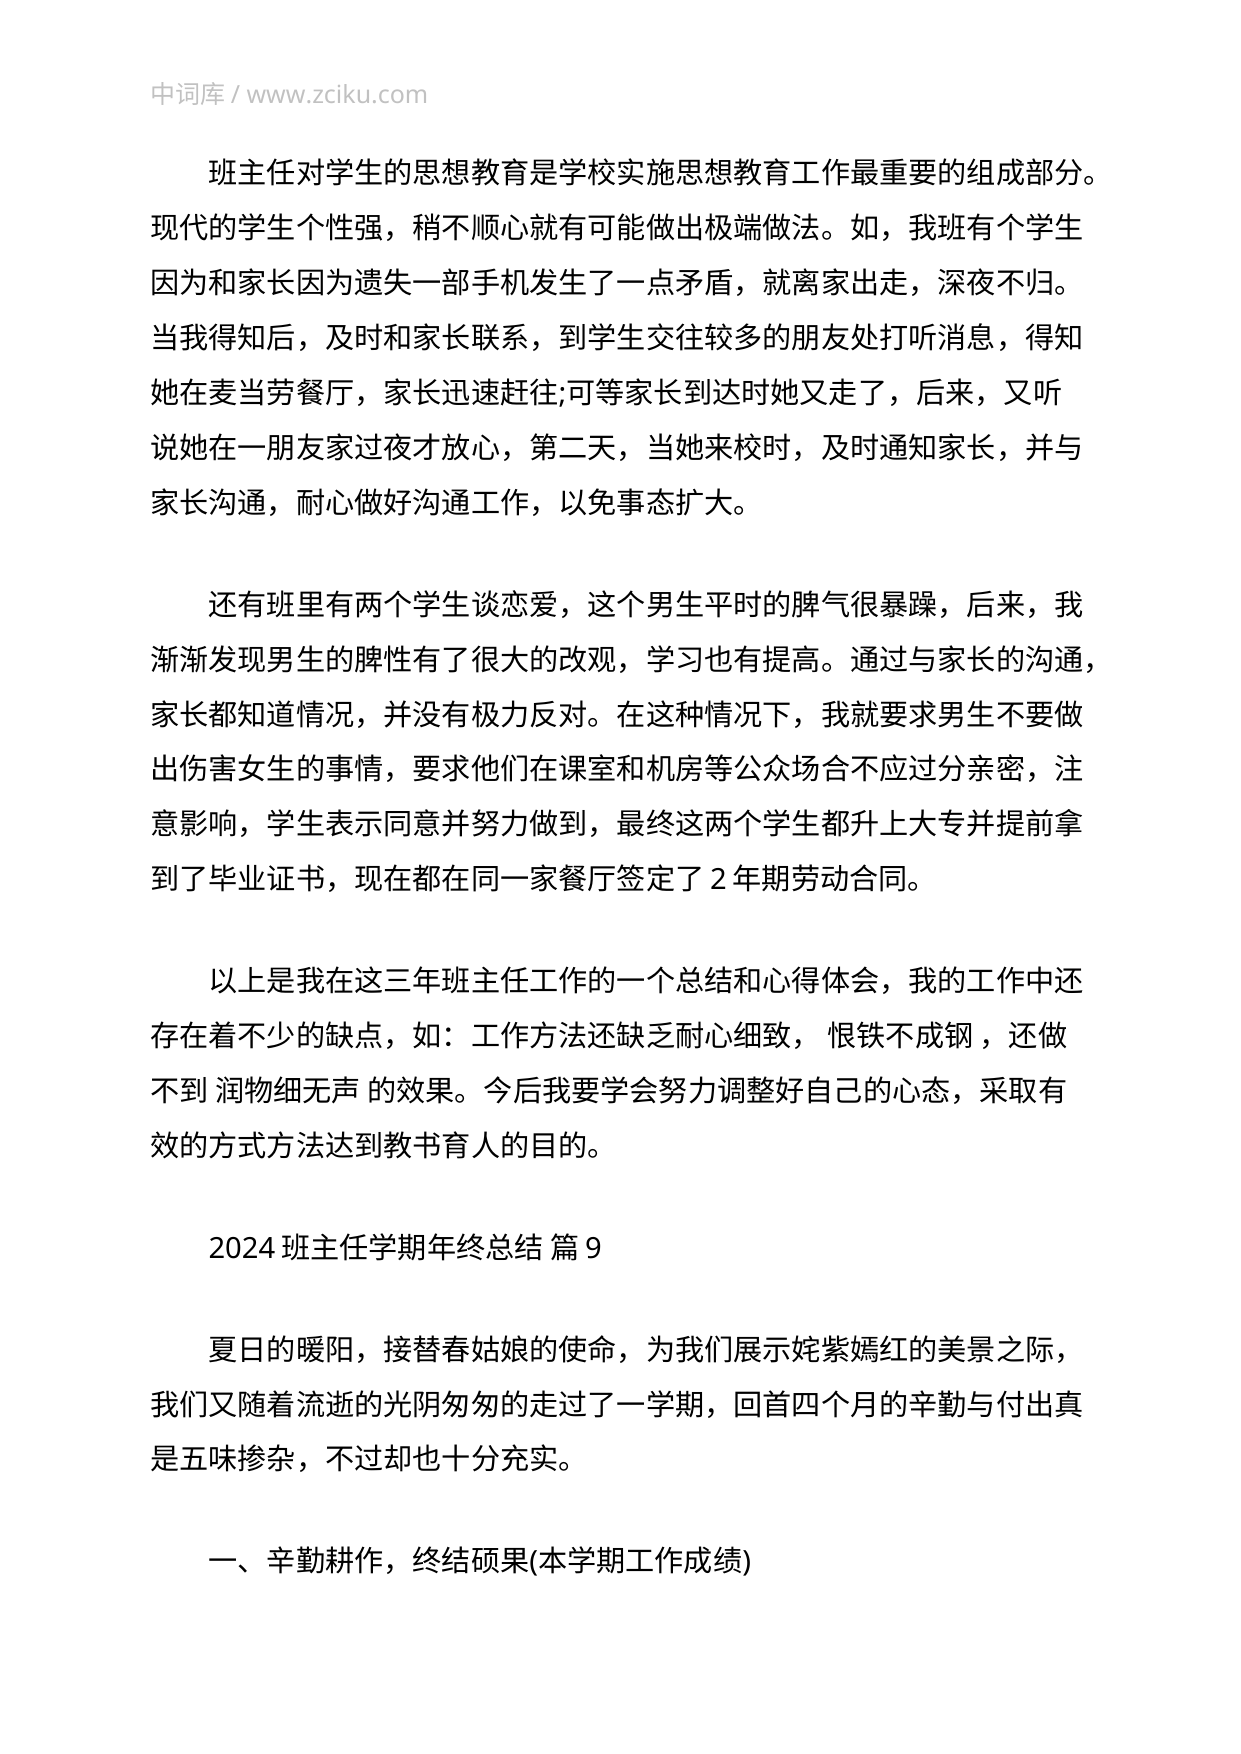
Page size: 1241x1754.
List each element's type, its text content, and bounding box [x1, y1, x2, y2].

text 夏日的暖阳，接替春姑娘的使命，为我们展示姹紫嫣红的美景之际，我们又随着流逝的光阴匆匆的走过了一学期，回首四个月的辛勤与付出真是五味掺杂，不过却也十分充实。 [150, 1326, 1090, 1478]
text 班主任对学生的思想教育是学校实施思想教育工作最重要的组成部分。现代的学生个性强，稍不顺心就有可能做出极端做法。如，我班有个学生因为和家长因为遗失一部手机发生了一点矛盾，就离家出走，深夜不归。当我得知后，及时和家长联系，到学生交往较多的朋友处打听消息，得知她在麦当劳餐厅，家长迅速赶往;可等家长到达时她又走了，后来，又听说她在一朋友家过夜才放心，第二天，当她来校时，及时通知家长，并与家长沟通，耐心做好沟通工作，以免事态扩大。 [150, 150, 1090, 522]
text 2024班主任学期年终总结 篇9 [150, 1224, 1090, 1267]
text 一、辛勤耕作，终结硕果(本学期工作成绩) [150, 1538, 1090, 1580]
text 还有班里有两个学生谈恋爱，这个男生平时的脾气很暴躁，后来，我渐渐发现男生的脾性有了很大的改观，学习也有提高。通过与家长的沟通，家长都知道情况，并没有极力反对。在这种情况下，我就要求男生不要做出伤害女生的事情，要求他们在课室和机房等公众场合不应过分亲密，注意影响，学生表示同意并努力做到，最终这两个学生都升上大专并提前拿到了毕业证书，现在都在同一家餐厅签定了2年期劳动合同。 [150, 581, 1090, 898]
text 以上是我在这三年班主任工作的一个总结和心得体会，我的工作中还存在着不少的缺点，如：工作方法还缺乏耐心细致， 恨铁不成钢 ，还做不到 润物细无声 的效果。今后我要学会努力调整好自己的心态，采取有效的方式方法达到教书育人的目的。 [150, 958, 1090, 1165]
